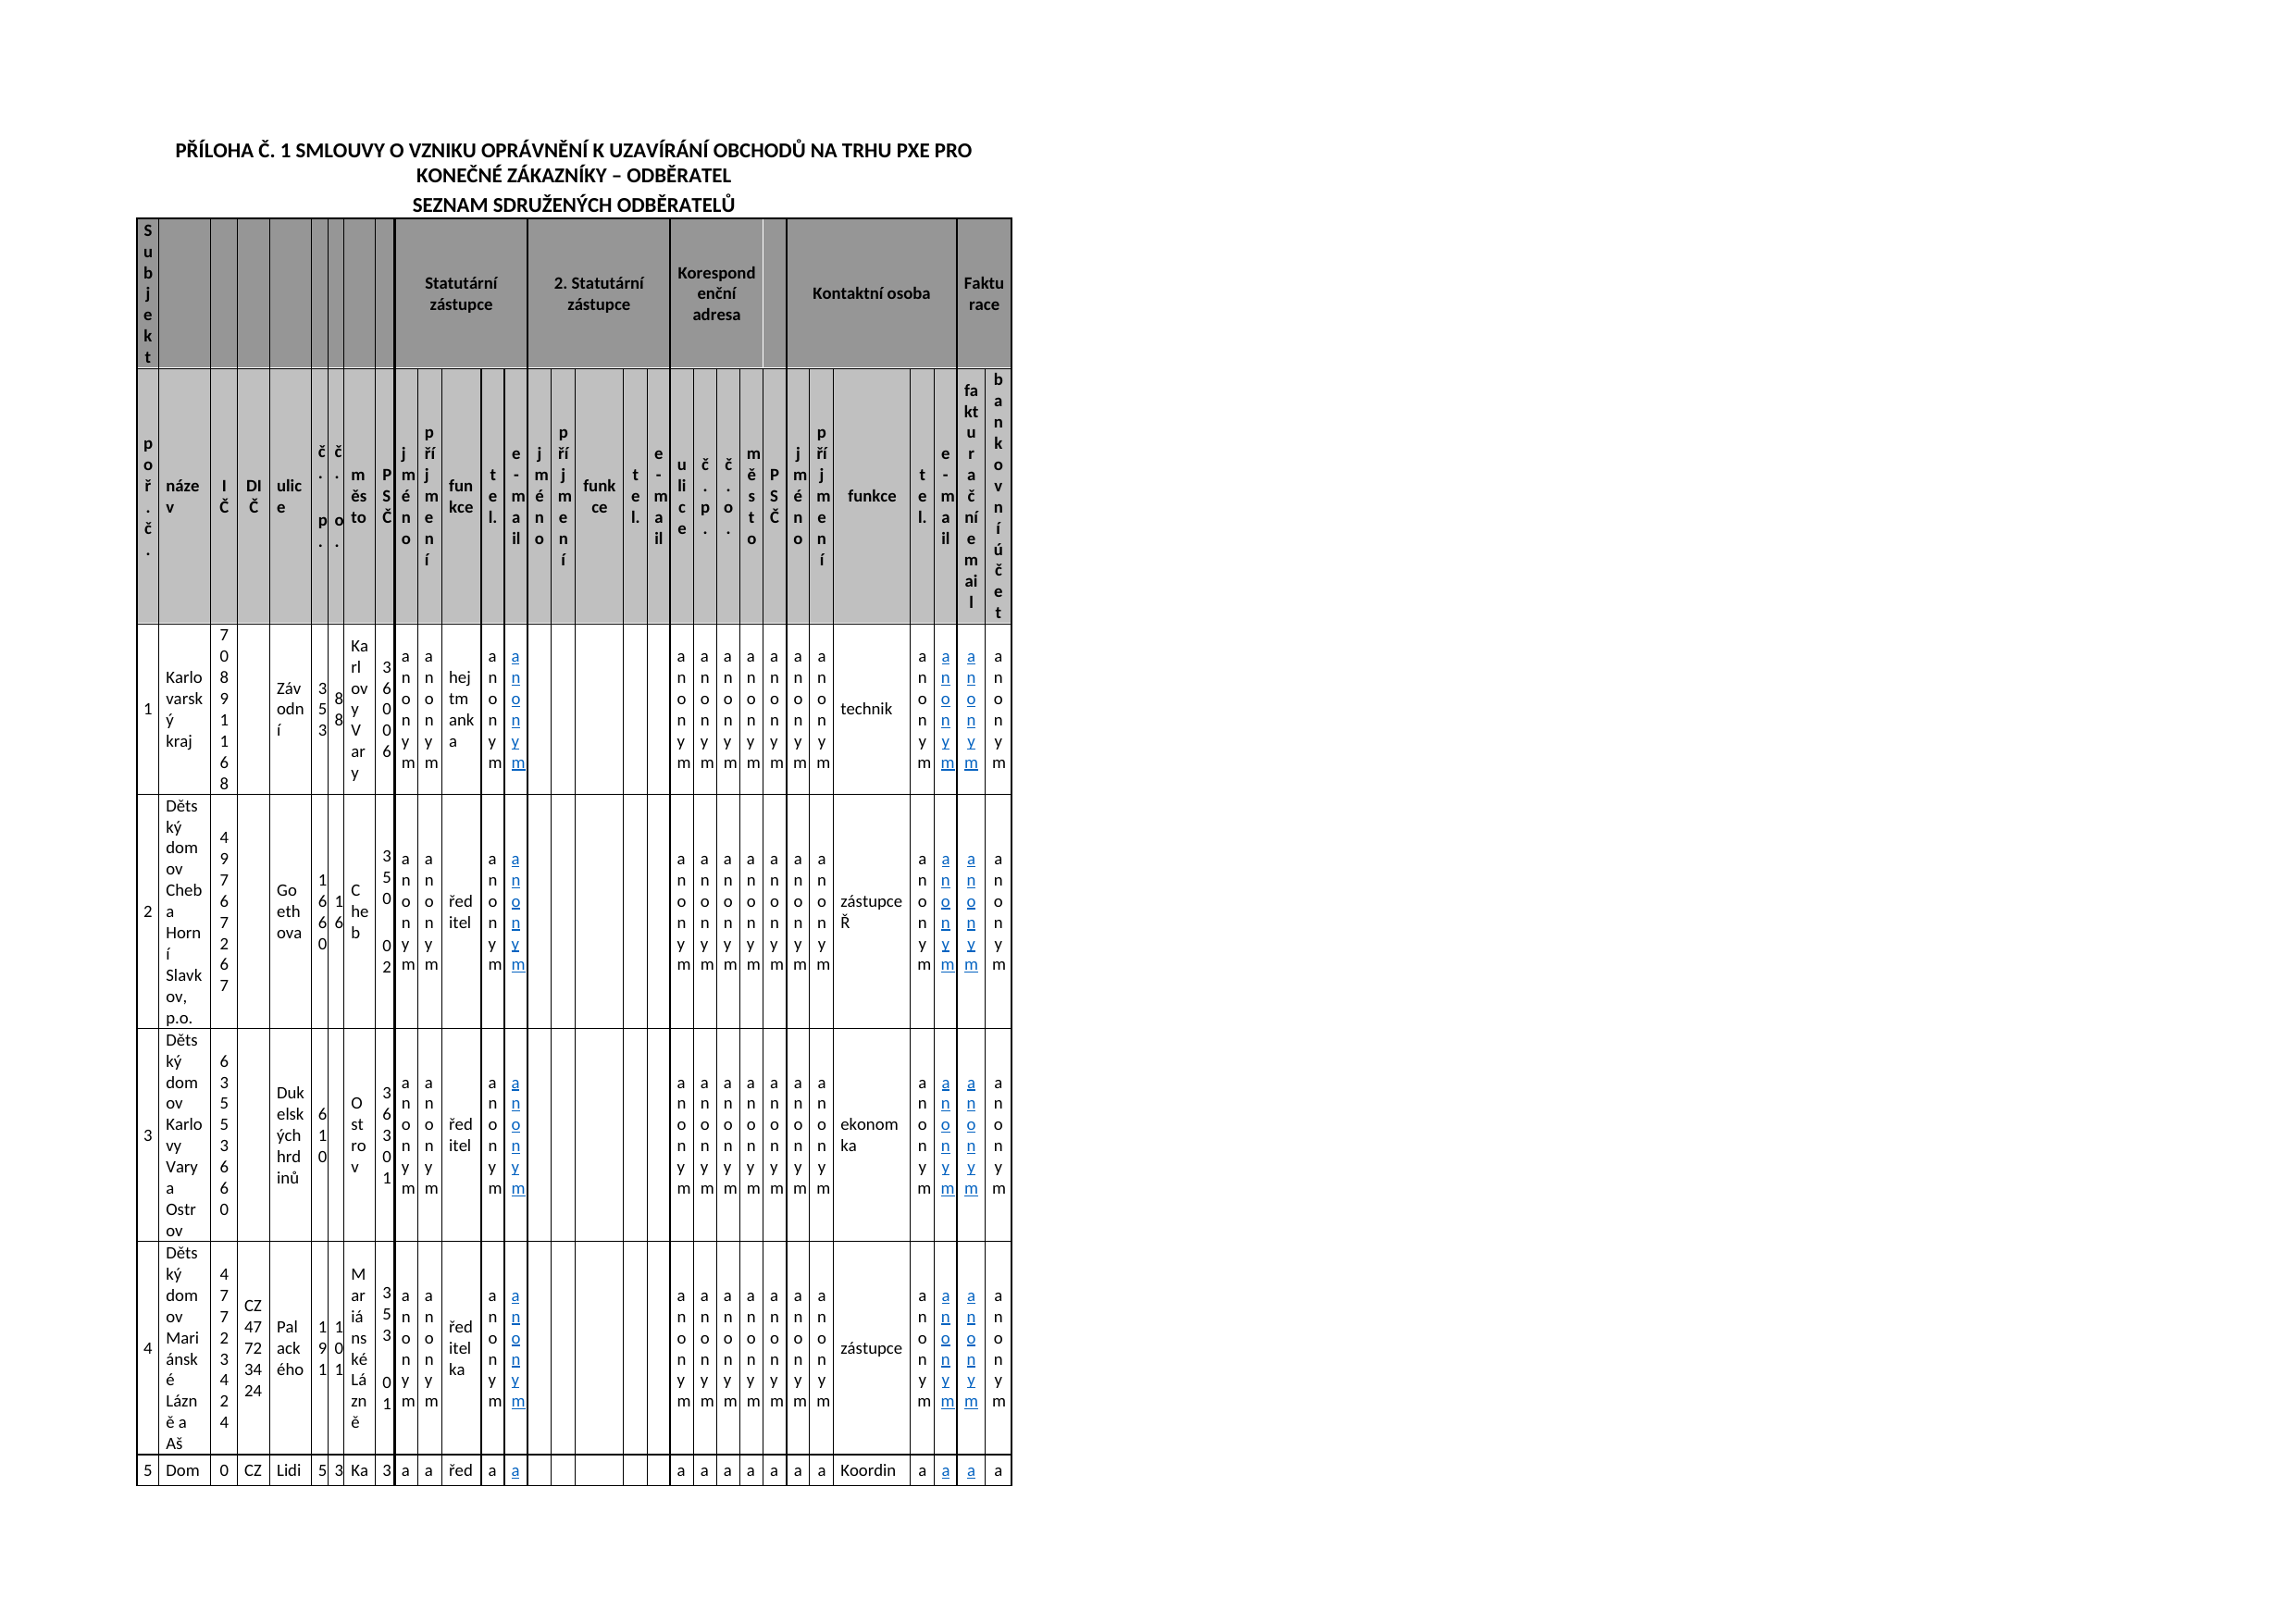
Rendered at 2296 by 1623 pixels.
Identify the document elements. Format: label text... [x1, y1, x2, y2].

table_cell anonym [482, 1456, 503, 1485]
table_cell [648, 625, 669, 794]
table_cell 36006 [376, 625, 393, 794]
table_cell ředitelka [442, 1242, 480, 1454]
table_cell bankovní účet [986, 369, 1011, 623]
table_cell Statutární zástupce [396, 219, 527, 367]
table_cell DIČ [238, 369, 269, 623]
table_cell anonym [740, 1242, 763, 1454]
table_cell č. p. [312, 369, 328, 623]
table_cell anonym [740, 795, 763, 1028]
table_cell Dětský domov Mariánské Lázně a Aš [159, 1242, 210, 1454]
table_cell [576, 1456, 623, 1485]
table_cell [270, 219, 311, 367]
table_cell e-mail [505, 369, 527, 623]
table_cell anonym [810, 1456, 833, 1485]
table_cell 70891168 [211, 625, 237, 794]
table_cell anonym [986, 1242, 1011, 1454]
table_cell anonym [671, 1456, 693, 1485]
table_cell anonym [958, 1029, 985, 1241]
table_cell anonym [986, 625, 1011, 794]
table_cell anonym [505, 1456, 527, 1485]
table_cell 101 [329, 1242, 343, 1454]
table_cell anonym [717, 1456, 739, 1485]
table_cell anonym [717, 1242, 739, 1454]
table_cell [528, 1456, 551, 1485]
table_cell [238, 795, 269, 1028]
table_cell anonym [396, 625, 417, 794]
table_cell [528, 625, 551, 794]
table_cell anonym [763, 1456, 786, 1485]
table_cell 2. Statutární zástupce [528, 219, 669, 367]
table_cell anonym [763, 1242, 786, 1454]
table_cell tel. [482, 369, 503, 623]
table_cell 191 [312, 1242, 328, 1454]
table_cell [624, 795, 647, 1028]
table_cell anonym [482, 1242, 503, 1454]
table_cell PSČ [763, 369, 786, 623]
table_cell anonym [505, 625, 527, 794]
table_cell anonym [505, 1242, 527, 1454]
table_cell [648, 1242, 669, 1454]
table_cell anonym [935, 795, 956, 1028]
table_cell 360 01 [376, 1456, 393, 1485]
table_cell Karlovy Vary [344, 625, 375, 794]
table_cell [238, 625, 269, 794]
table_cell [763, 219, 786, 367]
table_cell č. o. [717, 369, 739, 623]
table_cell anonym [763, 1029, 786, 1241]
table_cell anonym [810, 625, 833, 794]
table_cell příjmení [552, 369, 575, 623]
table_cell SEZNAM SDRUŽENÝCH ODBĚRATELŮ [137, 189, 1011, 217]
table_cell 88 [329, 625, 343, 794]
table_cell anonym [763, 795, 786, 1028]
table_cell Závodní [270, 625, 311, 794]
table_cell tel. [911, 369, 934, 623]
table_cell anonym [740, 1029, 763, 1241]
table_cell anonym [418, 1242, 441, 1454]
table_cell anonym [788, 1029, 809, 1241]
table_cell jméno [788, 369, 809, 623]
table_cell [624, 1456, 647, 1485]
table_cell anonym [911, 1456, 934, 1485]
table_cell ředitel [442, 1029, 480, 1241]
table_cell anonym [694, 1456, 716, 1485]
table_cell anonym [986, 795, 1011, 1028]
table_cell technik [834, 625, 910, 794]
table_cell 353 01 [376, 1242, 393, 1454]
table_cell anonym [482, 1029, 503, 1241]
table_cell 36301 [376, 1029, 393, 1241]
table_cell anonym [717, 625, 739, 794]
table_cell anonym [911, 795, 934, 1028]
table_cell Lidická [270, 1456, 311, 1485]
table_cell [159, 219, 210, 367]
table_cell č. o. [329, 369, 343, 623]
table_cell 16 [329, 795, 343, 1028]
table_cell anonym [396, 795, 417, 1028]
table_cell anonym [671, 625, 693, 794]
table_cell anonym [810, 795, 833, 1028]
table_cell [552, 1029, 575, 1241]
table_cell 3 [138, 1029, 158, 1241]
table_cell [576, 795, 623, 1028]
table_cell [344, 219, 375, 367]
table_cell anonym [482, 625, 503, 794]
table_cell anonym [505, 1029, 527, 1241]
table_cell zástupce [834, 1242, 910, 1454]
table_cell anonym [694, 1029, 716, 1241]
table_cell Dětský domov Karlovy Vary a Ostrov [159, 1029, 210, 1241]
table_cell [648, 795, 669, 1028]
table_cell příjmení [810, 369, 833, 623]
table_cell anonym [418, 625, 441, 794]
table_cell [552, 795, 575, 1028]
table_cell anonym [911, 1242, 934, 1454]
table_cell [624, 625, 647, 794]
table_cell [624, 1029, 647, 1241]
table_cell e-mail [935, 369, 956, 623]
table_cell anonym [396, 1029, 417, 1241]
table_cell [376, 219, 393, 367]
table_cell anonym [717, 1029, 739, 1241]
table_cell [576, 1029, 623, 1241]
table_cell anonym [958, 1242, 985, 1454]
table_cell [552, 1456, 575, 1485]
table_cell č. p. [694, 369, 716, 623]
table_cell [528, 1029, 551, 1241]
table_cell Dukelských hrdinů [270, 1029, 311, 1241]
table_cell anonym [694, 795, 716, 1028]
table_cell [211, 219, 237, 367]
table_cell [648, 1456, 669, 1485]
table_cell 47723424 [211, 1242, 237, 1454]
table_cell Karlovy Vary [344, 1456, 375, 1485]
table_cell anonym [911, 625, 934, 794]
table_cell 610 [312, 1029, 328, 1241]
table_cell 1 [138, 625, 158, 794]
table_header PŘÍLOHA Č. 1 SMLOUVY O VZNIKU OPRÁVNĚNÍ K UZAVÍRÁNÍ OBCHODŮ NA TRHU PXE PRO KONEČNÉ ZÁKAZNÍKY – ODBĚRATEL [137, 137, 1011, 189]
table_cell fakturační email [958, 369, 985, 623]
table_cell 353 [312, 625, 328, 794]
table_cell Dětský domov Cheb a Horní Slavkov, p.o. [159, 795, 210, 1028]
table_cell [528, 795, 551, 1028]
table_cell anonym [958, 625, 985, 794]
table_cell anonym [482, 795, 503, 1028]
table_cell 1660 [312, 795, 328, 1028]
table_cell anonym [671, 1242, 693, 1454]
table_cell poř. č. [138, 369, 158, 623]
table_cell anonym [505, 795, 527, 1028]
table_cell Korespondenční adresa [671, 219, 763, 367]
table_cell ulice [671, 369, 693, 623]
table_cell ekonomka [834, 1029, 910, 1241]
table_cell anonym [810, 1029, 833, 1241]
table_cell anonym [788, 625, 809, 794]
table_cell 38 [329, 1456, 343, 1485]
table_cell ulice [270, 369, 311, 623]
table_cell anonym [740, 625, 763, 794]
table_cell název [159, 369, 210, 623]
table_cell ředitelka [442, 1456, 480, 1485]
table_cell [552, 1242, 575, 1454]
table_cell anonym [935, 1029, 956, 1241]
table_cell Cheb [344, 795, 375, 1028]
table_cell Subjekt [138, 219, 158, 367]
table_cell Fakturace [958, 219, 1011, 367]
table_cell [576, 1242, 623, 1454]
table_cell funkce [442, 369, 480, 623]
table_cell 590 [312, 1456, 328, 1485]
table_cell jméno [528, 369, 551, 623]
table_cell Ostrov [344, 1029, 375, 1241]
table_cell funkce [576, 369, 623, 623]
table_cell anonym [810, 1242, 833, 1454]
table_cell funkce [834, 369, 910, 623]
table_cell e-mail [648, 369, 669, 623]
table_cell anonym [717, 795, 739, 1028]
table_cell 5 [138, 1456, 158, 1485]
table_cell anonym [418, 1029, 441, 1241]
table_cell [312, 219, 328, 367]
table_cell [329, 219, 343, 367]
table_cell Goethova [270, 795, 311, 1028]
table_cell [238, 219, 269, 367]
table_cell PSČ [376, 369, 393, 623]
table_cell anonym [788, 1456, 809, 1485]
table_cell 2 [138, 795, 158, 1028]
table_cell anonym [396, 1242, 417, 1454]
table_cell anonym [986, 1029, 1011, 1241]
table_cell 63553660 [211, 1029, 237, 1241]
table_cell příjmení [418, 369, 441, 623]
table_cell město [344, 369, 375, 623]
table_cell [238, 1029, 269, 1241]
table_cell [329, 1029, 343, 1241]
table_cell anonym [671, 1029, 693, 1241]
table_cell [834, 1456, 910, 1485]
table_cell jméno [396, 369, 417, 623]
table_cell anonym [986, 1456, 1011, 1485]
table_cell [624, 1242, 647, 1454]
table_cell Palackého [270, 1242, 311, 1454]
table_cell Karlovarský kraj [159, 625, 210, 794]
table_cell anonym [788, 795, 809, 1028]
table_cell 350 02 [376, 795, 393, 1028]
table_cell 49767267 [211, 795, 237, 1028]
table_cell anonym [694, 625, 716, 794]
table_cell anonym [418, 795, 441, 1028]
table_cell hejtmanka [442, 625, 480, 794]
table_cell Kontaktní osoba [788, 219, 956, 367]
table_cell ředitel [442, 795, 480, 1028]
table_cell anonym [935, 1242, 956, 1454]
table_cell tel. [624, 369, 647, 623]
table_cell [552, 625, 575, 794]
table_cell [648, 1029, 669, 1241]
table_cell anonym [911, 1029, 934, 1241]
table_cell CZ00076988 [238, 1456, 269, 1485]
table_cell anonym [935, 625, 956, 794]
table_cell anonym [694, 1242, 716, 1454]
table_cell [528, 1242, 551, 1454]
table_cell [576, 625, 623, 794]
table_cell anonym [935, 1456, 956, 1485]
table_cell anonym [958, 1456, 985, 1485]
table_cell CZ47723424 [238, 1242, 269, 1454]
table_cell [159, 1456, 210, 1485]
table_cell IČ [211, 369, 237, 623]
table_cell Mariánské Lázně [344, 1242, 375, 1454]
table_cell anonym [958, 795, 985, 1028]
table_cell anonym [763, 625, 786, 794]
table_cell anonym [418, 1456, 441, 1485]
table_cell anonym [671, 795, 693, 1028]
table_cell anonym [788, 1242, 809, 1454]
table_cell 4 [138, 1242, 158, 1454]
table_cell anonym [396, 1456, 417, 1485]
table_cell město [740, 369, 763, 623]
table_cell zástupce Ř [834, 795, 910, 1028]
table_cell 00076988 [211, 1456, 237, 1485]
table_cell anonym [740, 1456, 763, 1485]
